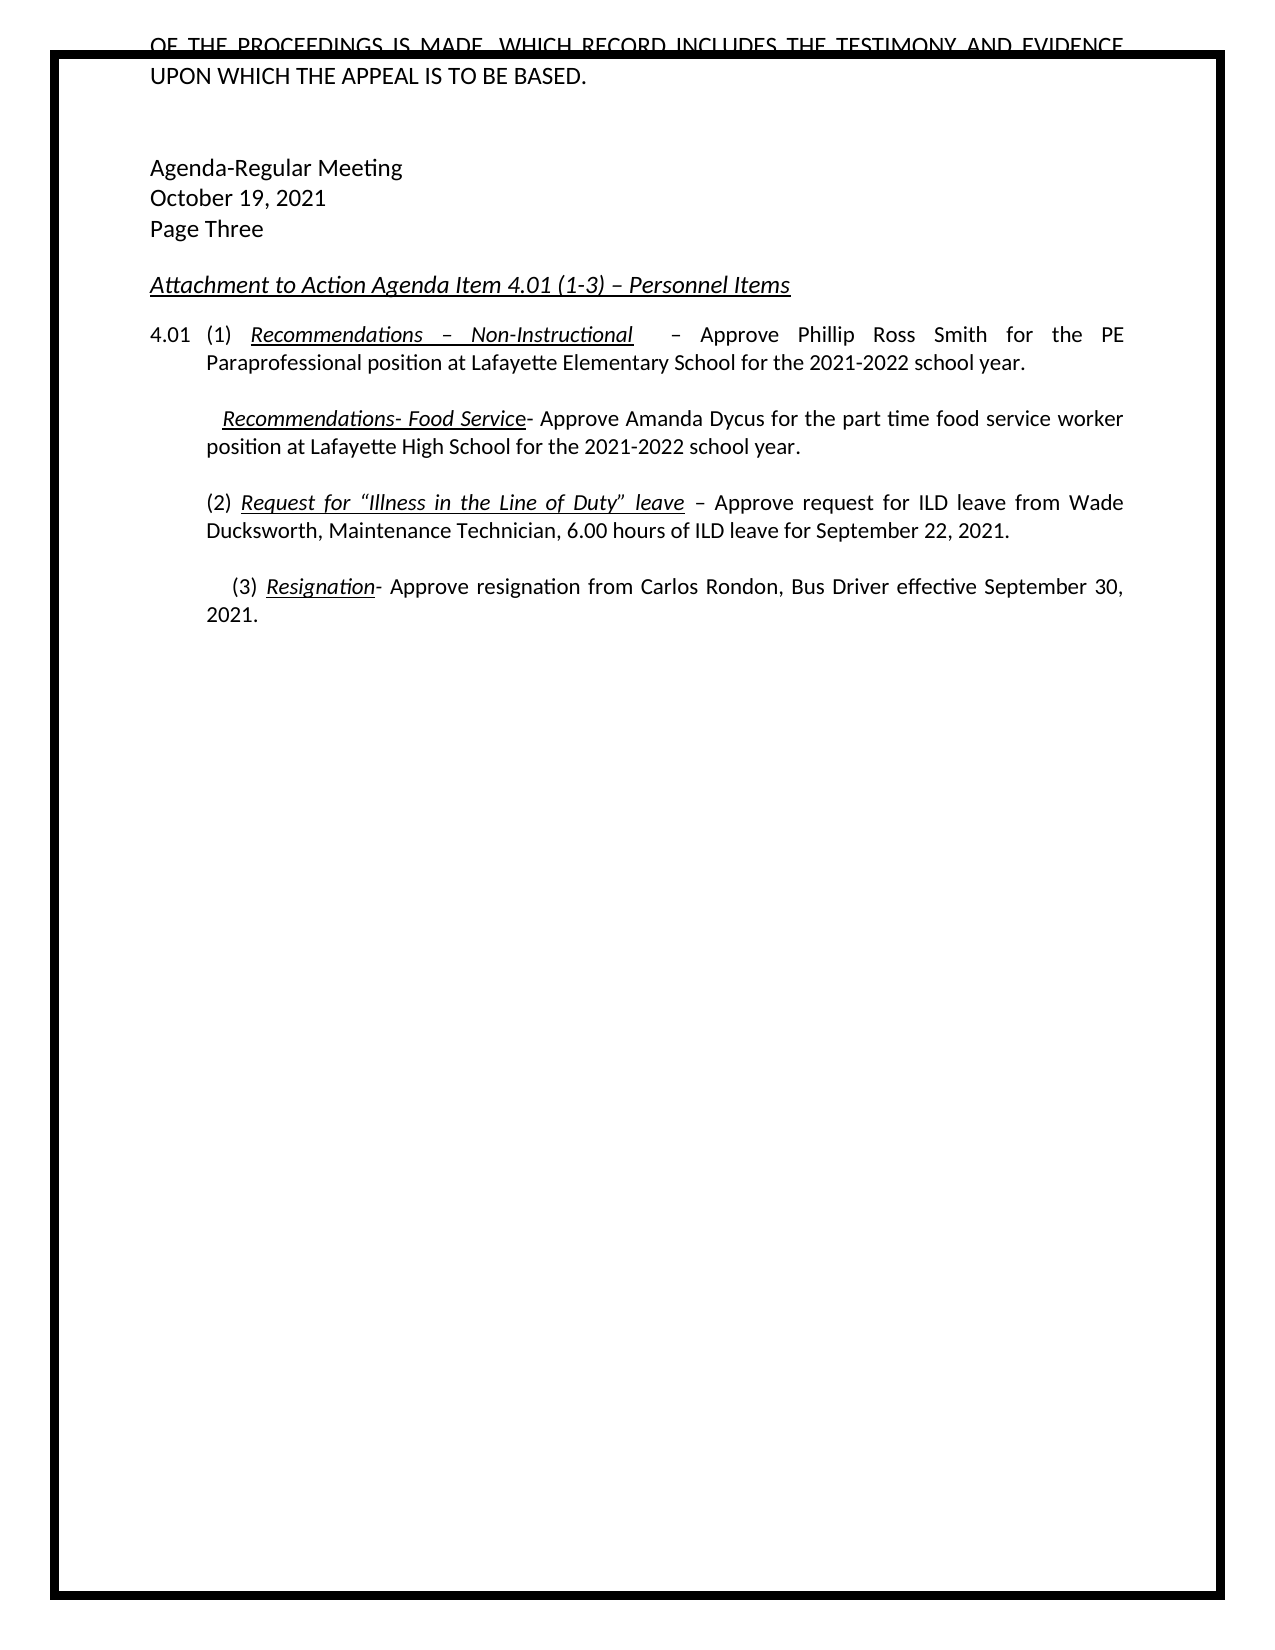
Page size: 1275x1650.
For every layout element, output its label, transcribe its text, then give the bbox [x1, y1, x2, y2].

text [150, 59, 1125, 91]
text Attachment to Action Agenda Item 4.01 (1-3) – Personnel Items [150, 269, 1125, 299]
text October 19, 2021 [150, 183, 1125, 213]
text Agenda-Regular Meeting [150, 152, 1125, 183]
text (3) Resignation- Approve resignation from Carlos Rondon, Bus Driver effective September 30, 2021. [150, 572, 1125, 628]
text Page Three [150, 213, 1125, 244]
text (2) Request for “Illness in the Line of Duty” leave – Approve request for ILD leave from Wade Ducksworth, Maintenance Technician, 6.00 hours of ILD leave for September 22, 2021. [150, 488, 1125, 544]
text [150, 30, 1125, 50]
text Recommendations- Food Service- Approve Amanda Dycus for the part time food service worker position at Lafayette High School for the 2021-2022 school year. [150, 404, 1125, 460]
text 4.01 (1) Recommendations – Non-Instructional – Approve Phillip Ross Smith for the PE Paraprofessional position at Lafayette Elementary School for the 2021-2022 school year. [150, 320, 1125, 376]
